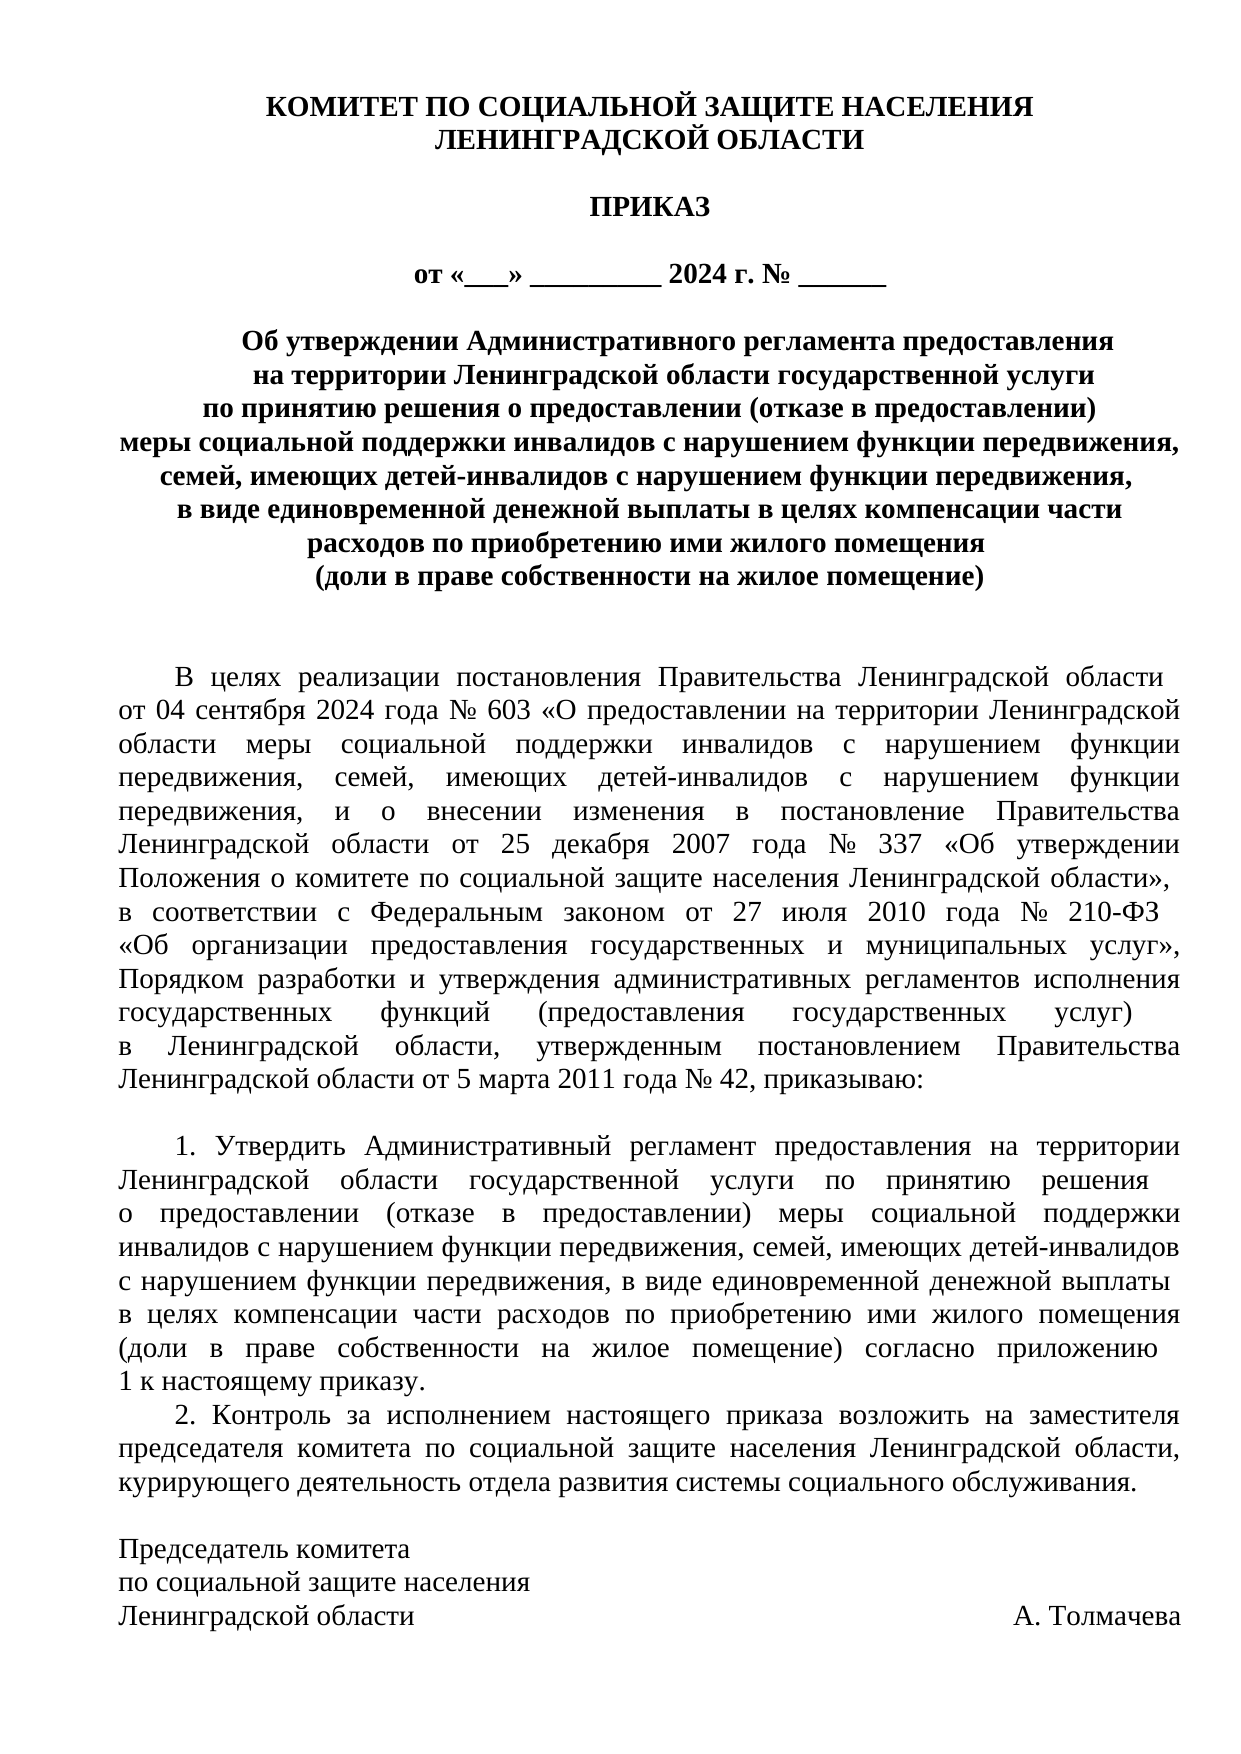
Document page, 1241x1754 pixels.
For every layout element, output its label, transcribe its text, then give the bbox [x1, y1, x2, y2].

text на территории Ленинградской области государственной услуги по принятию решения о предоставлении (отказе в предоставлении) меры социальной поддержки инвалидов с нарушением функции передвижения, семей, имеющих детей-инвалидов с нарушением функции передвижения, в виде единовременной денежной выплаты в целях компенсации части расходов по приобретению ими жилого помещения (доли в праве собственности на жилое помещение) [118, 357, 1181, 592]
title от «___» _________ 2024 г. № ______ [118, 256, 1181, 290]
text 1. Утвердить Административный регламент предоставления на территории Ленинградской области государственной услуги по принятию решения о предоставлении (отказе в предоставлении) меры социальной поддержки инвалидов с нарушением функции передвижения, семей, имеющих детей-инвалидов с нарушением функции передвижения, в виде единовременной денежной выплаты в целях компенсации части расходов по приобретению ими жилого помещения (доли в праве собственности на жилое помещение) согласно приложению 1 к настоящему приказу. [118, 1128, 1181, 1397]
text Ленинградской области А. Толмачева [118, 1598, 1181, 1632]
text по социальной защите населения [118, 1564, 1181, 1598]
text В целях реализации постановления Правительства Ленинградской области от 04 сентября 2024 года № 603 «О предоставлении на территории Ленинградской области меры социальной поддержки инвалидов с нарушением функции передвижения, семей, имеющих детей-инвалидов с нарушением функции передвижения, и о внесении изменения в постановление Правительства Ленинградской области от 25 декабря 2007 года № 337 «Об утверждении Положения о комитете по социальной защите населения Ленинградской области», в соответствии с Федеральным законом от 27 июля 2010 года № 210-ФЗ «Об организации предоставления государственных и муниципальных услуг», Порядком разработки и утверждения административных регламентов исполнения государственных функций (предоставления государственных услуг) в Ленинградской области, утвержденным постановлением Правительства Ленинградской области от 5 марта 2011 года № 42, приказываю: [118, 659, 1181, 1095]
title ПРИКАЗ [118, 189, 1181, 223]
text 2. Контроль за исполнением настоящего приказа возложить на заместителя председателя комитета по социальной защите населения Ленинградской области, курирующего деятельность отдела развития системы социального обслуживания. [118, 1397, 1181, 1497]
title ЛЕНИНГРАДСКОЙ ОБЛАСТИ [118, 122, 1181, 156]
title КОМИТЕТ ПО СОЦИАЛЬНОЙ ЗАЩИТЕ НАСЕЛЕНИЯ [118, 89, 1181, 122]
text Председатель комитета [118, 1531, 1181, 1564]
text Об утверждении Административного регламента предоставления [118, 323, 1181, 357]
